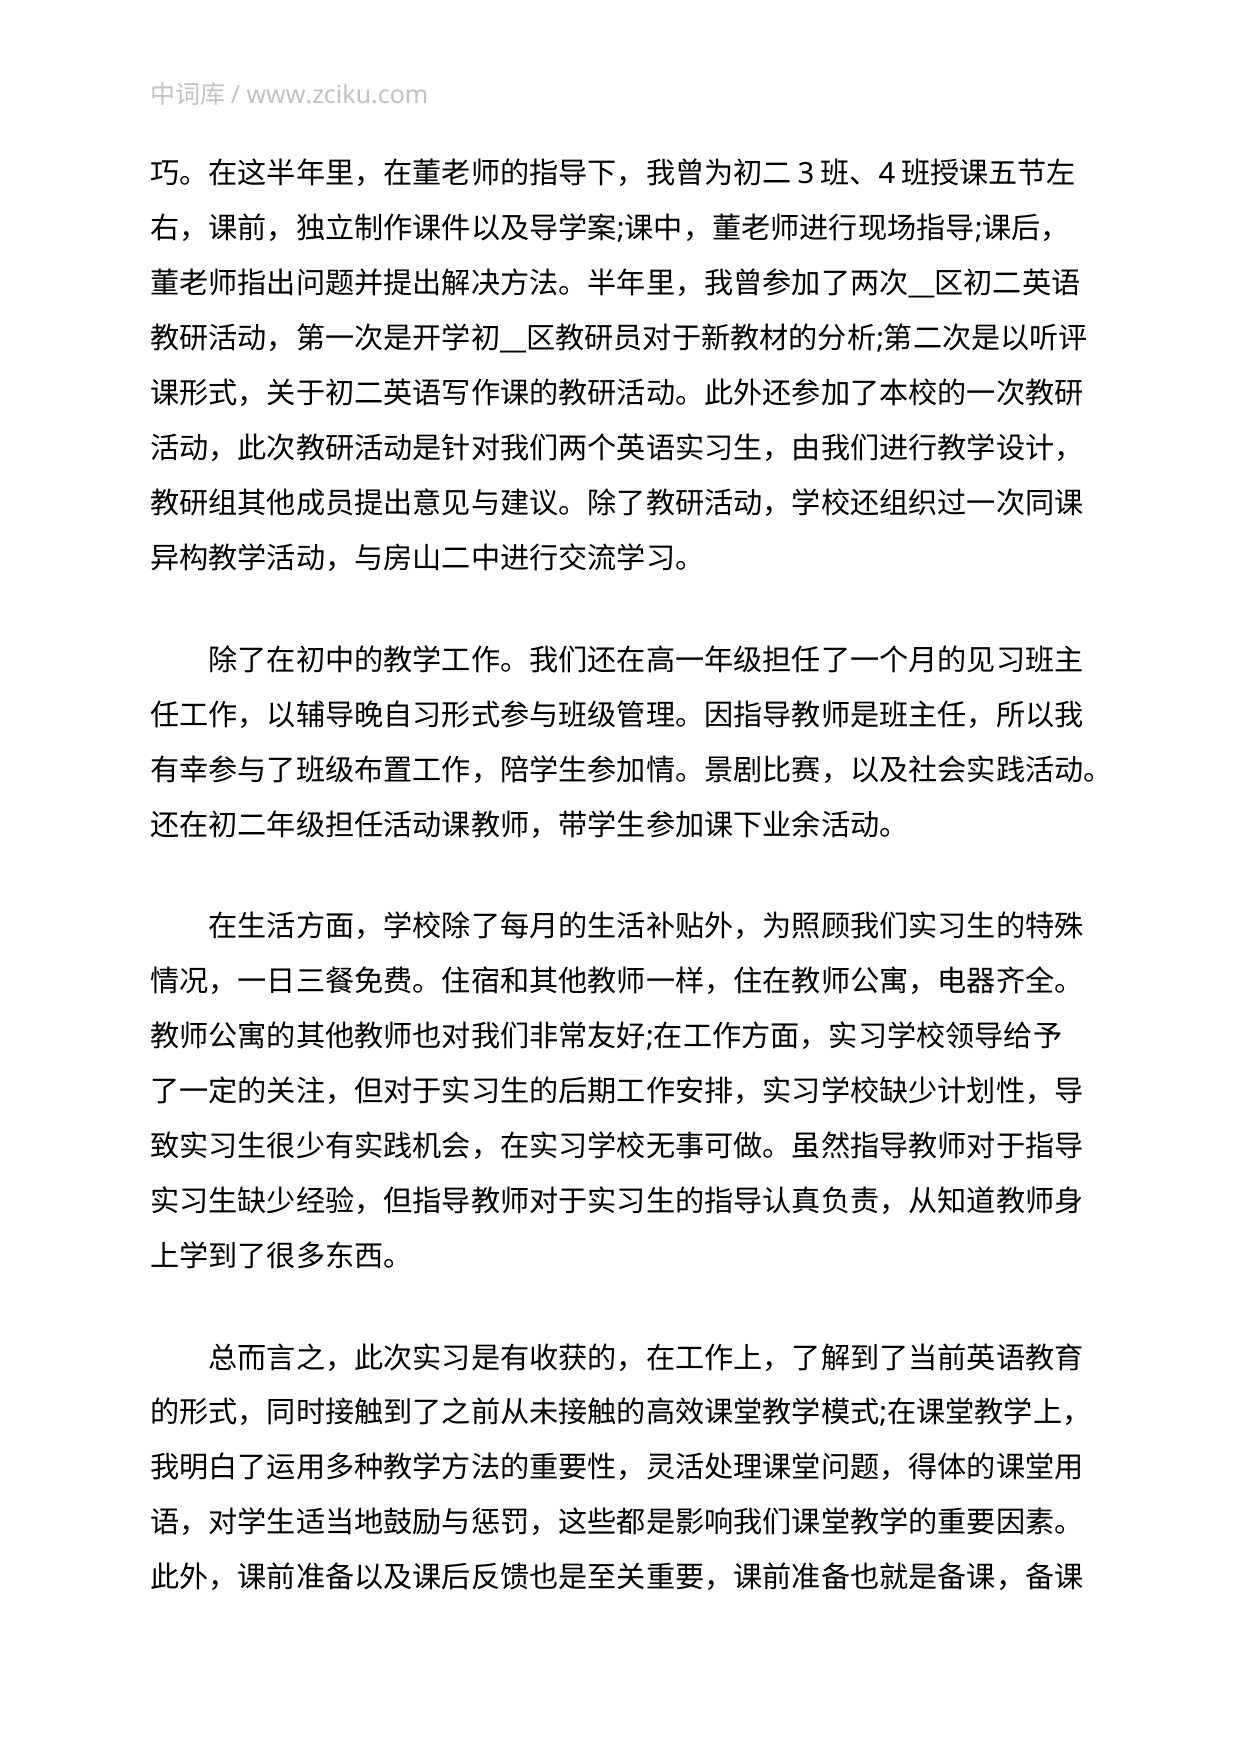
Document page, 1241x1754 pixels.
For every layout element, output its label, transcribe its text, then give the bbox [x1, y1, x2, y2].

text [150, 150, 1090, 577]
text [150, 1334, 1090, 1596]
text 在生活方面，学校除了每月的生活补贴外，为照顾我们实习生的特殊情况，一日三餐免费。住宿和其他教师一样，住在教师公寓，电器齐全。教师公寓的其他教师也对我们非常友好;在工作方面，实习学校领导给予了一定的关注，但对于实习生的后期工作安排，实习学校缺少计划性，导致实习生很少有实践机会，在实习学校无事可做。虽然指导教师对于指导实习生缺少经验，但指导教师对于实习生的指导认真负责，从知道教师身上学到了很多东西。 [150, 903, 1090, 1275]
text 除了在初中的教学工作。我们还在高一年级担任了一个月的见习班主任工作，以辅导晚自习形式参与班级管理。因指导教师是班主任，所以我有幸参与了班级布置工作，陪学生参加情。景剧比赛，以及社会实践活动。还在初二年级担任活动课教师，带学生参加课下业余活动。 [150, 636, 1090, 843]
